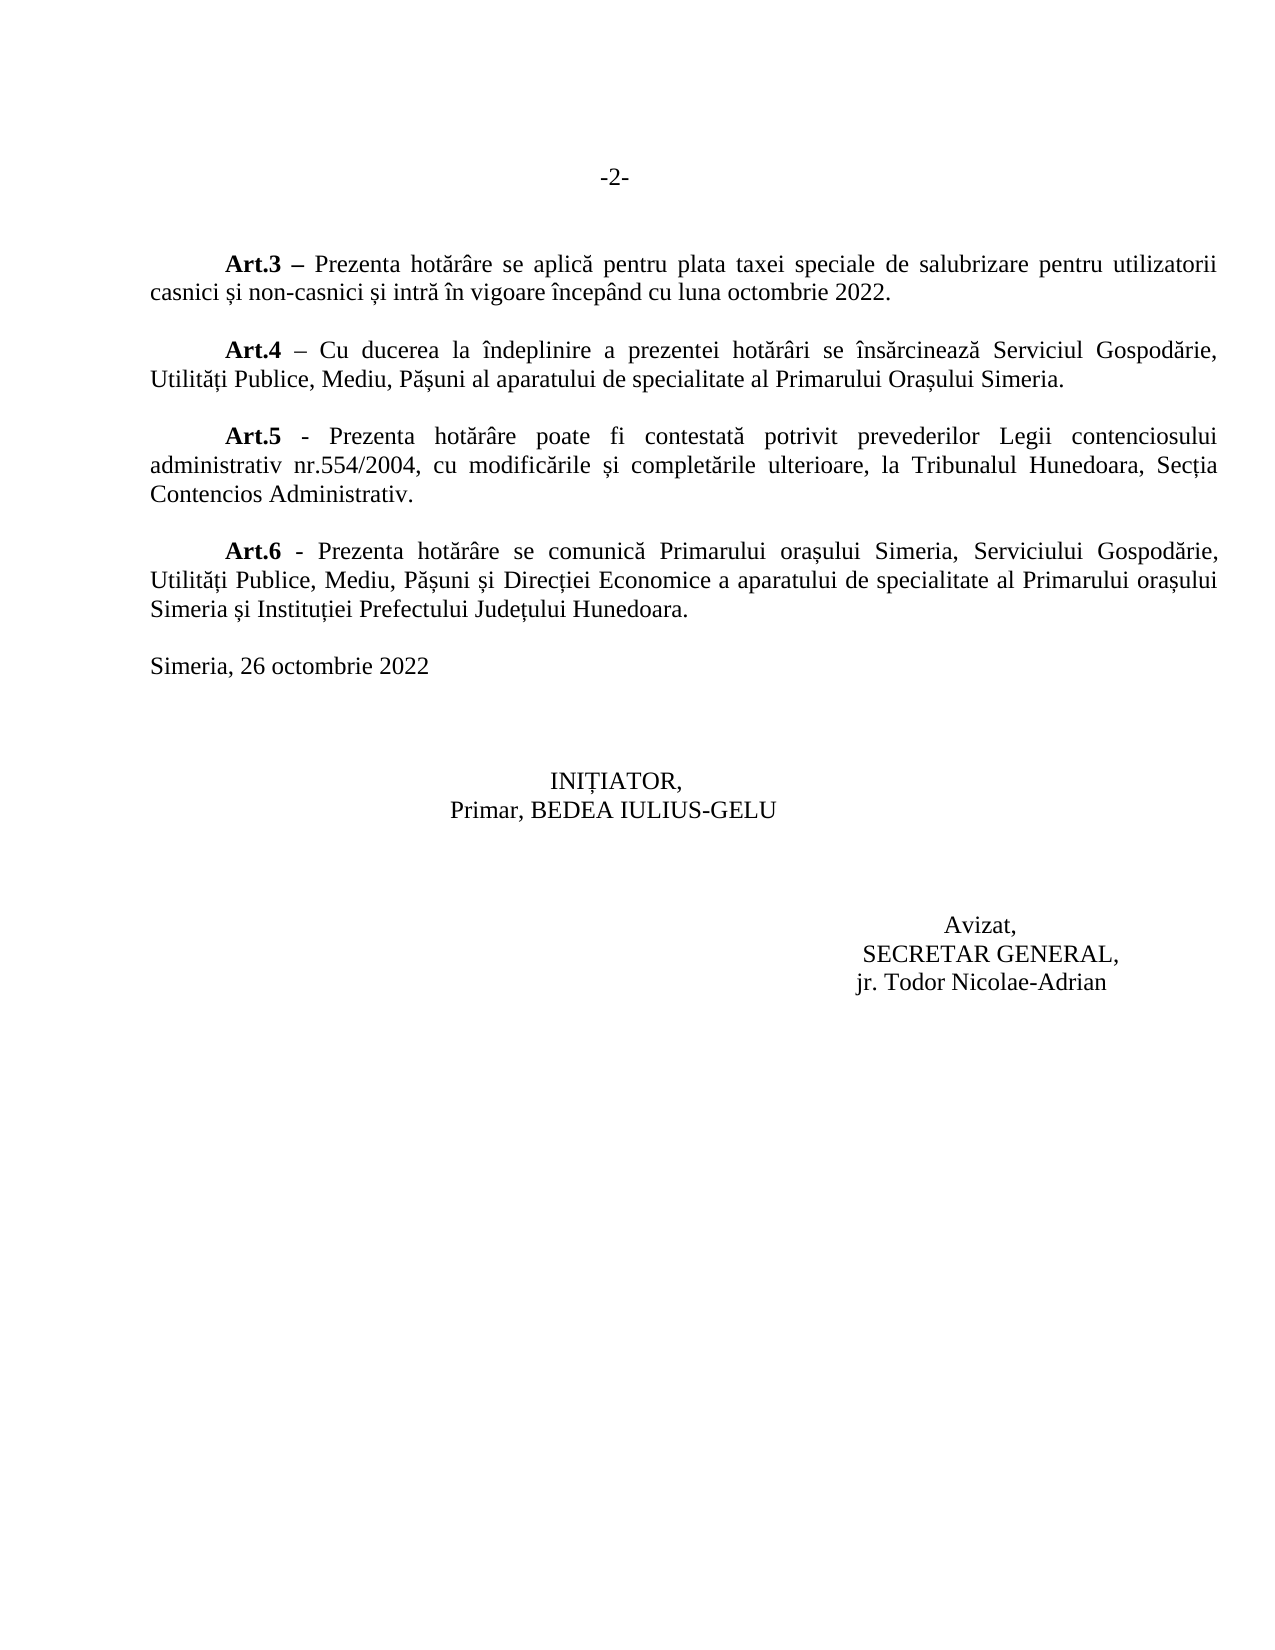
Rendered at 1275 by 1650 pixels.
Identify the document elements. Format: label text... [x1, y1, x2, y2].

text SECRETAR GENERAL, [825, 939, 1219, 967]
text Simeria, 26 octombrie 2022 [150, 651, 1219, 680]
text Art.6 - Prezenta hotărâre se comunică Primarului orașului Simeria, Serviciului Gospodărie, Utilități Publice, Mediu, Pășuni și Direcției Economice a aparatului de specialitate al Primarului orașului Simeria și Instituției Prefectului Județului Hunedoara. [150, 536, 1219, 622]
text Art.5 - Prezenta hotărâre poate fi contestată potrivit prevederilor Legii contenciosului administrativ nr.554/2004, cu modificările și completările ulterioare, la Tribunalul Hunedoara, Secția Contencios Administrativ. [150, 421, 1219, 507]
text Avizat, [751, 910, 1219, 939]
text -2- [150, 162, 1219, 191]
text jr. Todor Nicolae-Adrian [750, 967, 1219, 996]
text Art.3 – Prezenta hotărâre se aplică pentru plata taxei speciale de salubrizare pentru utilizatorii casnici și non-casnici și intră în vigoare începând cu luna octombrie 2022. [150, 249, 1219, 306]
text Art.4 – Cu ducerea la îndeplinire a prezentei hotărâri se însărcinează Serviciul Gospodărie, Utilități Publice, Mediu, Pășuni al aparatului de specialitate al Primarului Orașului Simeria. [150, 335, 1219, 392]
text INIȚIATOR, [375, 766, 1219, 795]
text Primar, BEDEA IULIUS-GELU [150, 795, 1219, 824]
